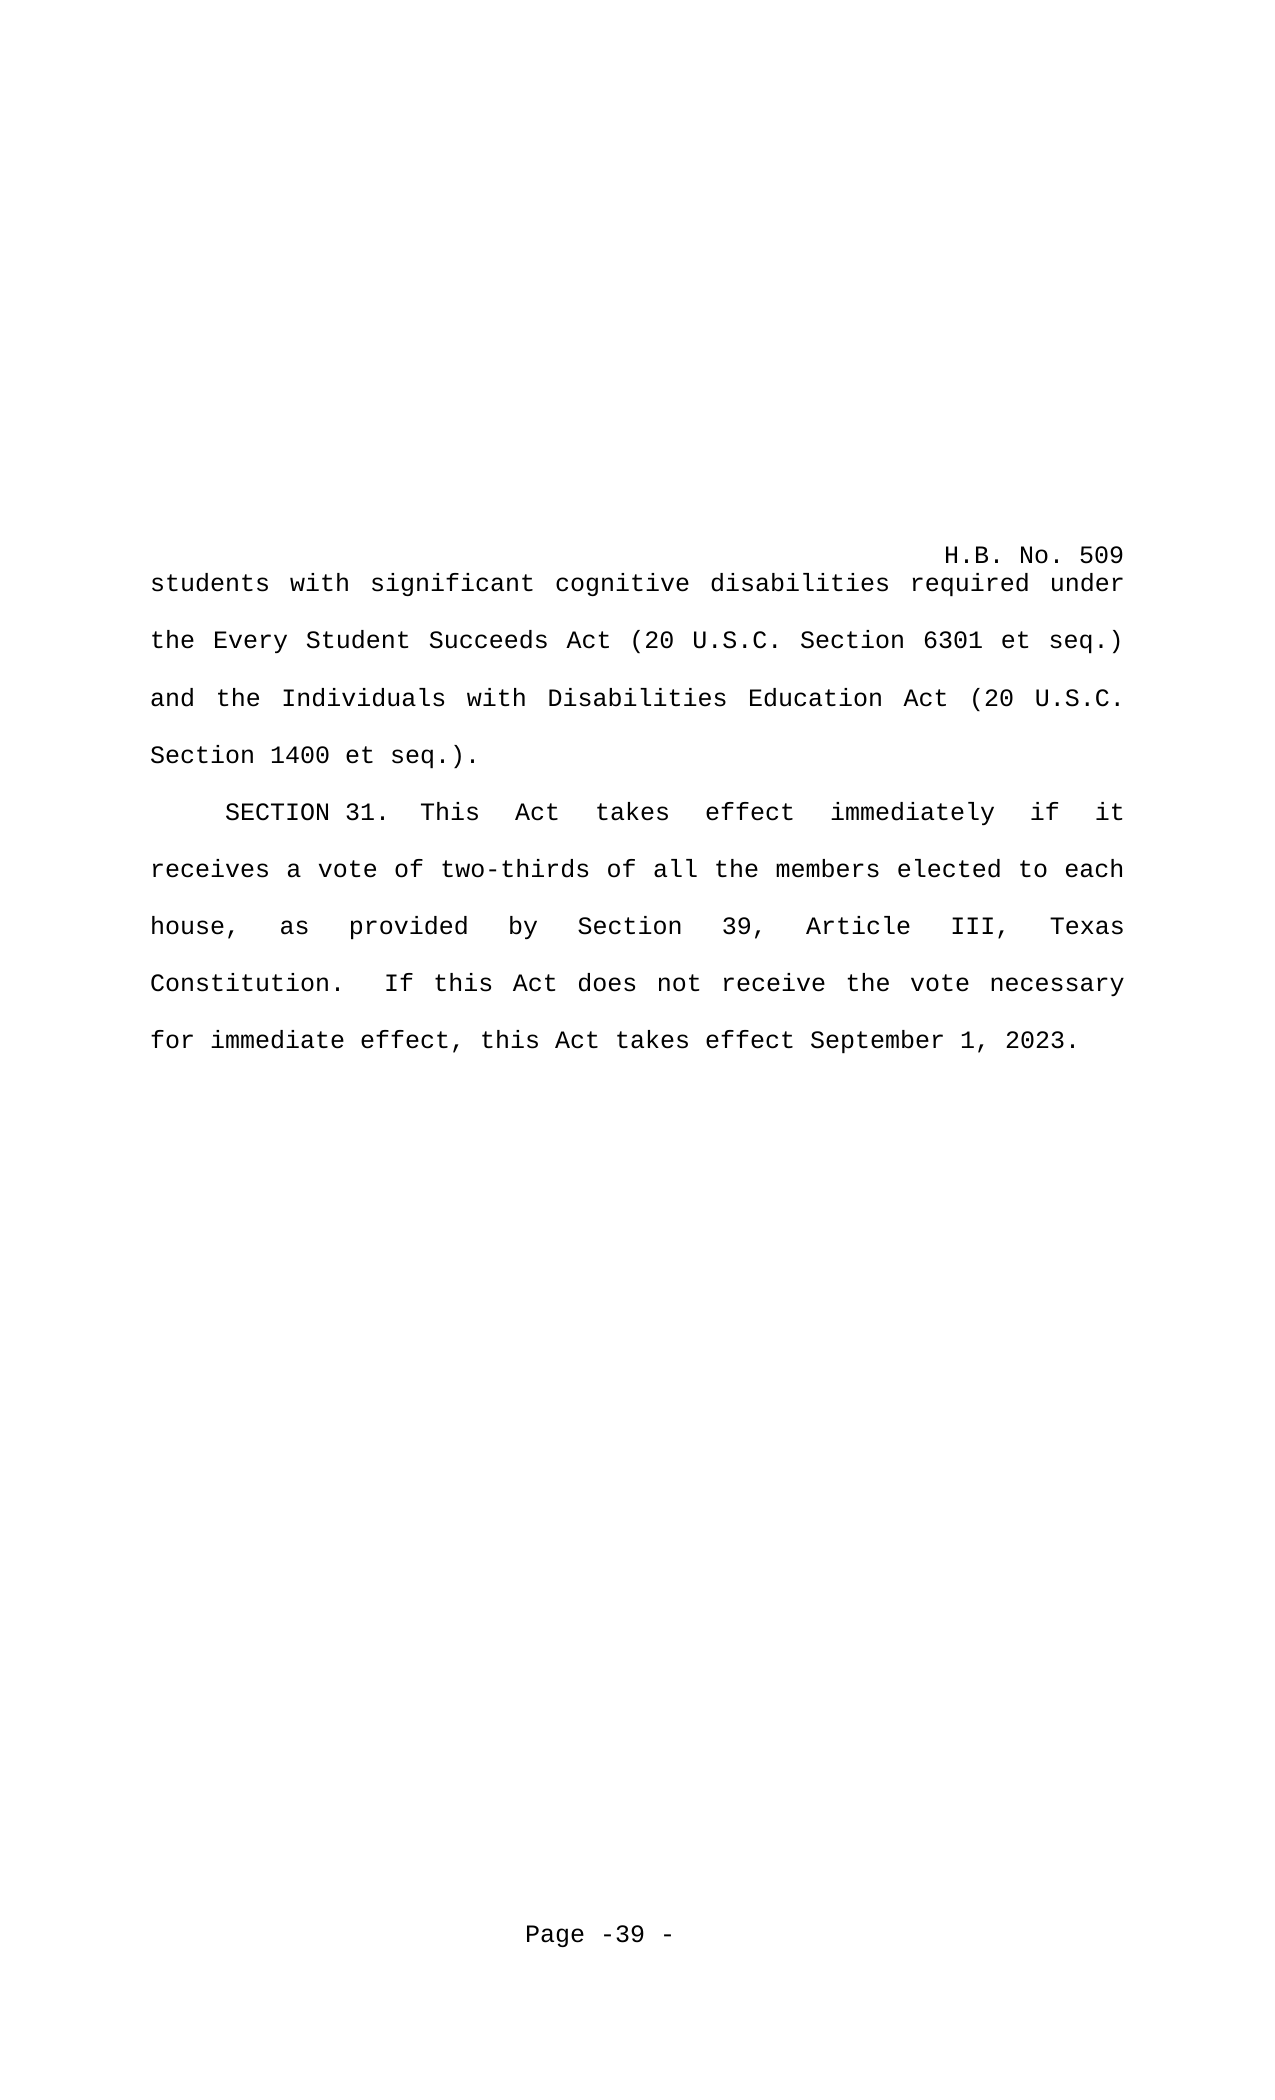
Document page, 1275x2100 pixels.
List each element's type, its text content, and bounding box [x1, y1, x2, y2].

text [150, 571, 1125, 771]
text SECTION 31. This Act takes effect immediately if it receives a vote of two-thirds of all the members elected to each house, as provided by Section 39, Article III, Texas Constitution. If this Act does not receive the vote necessary for immediate effect, this Act takes effect September 1, 2023. [150, 799, 1125, 1056]
